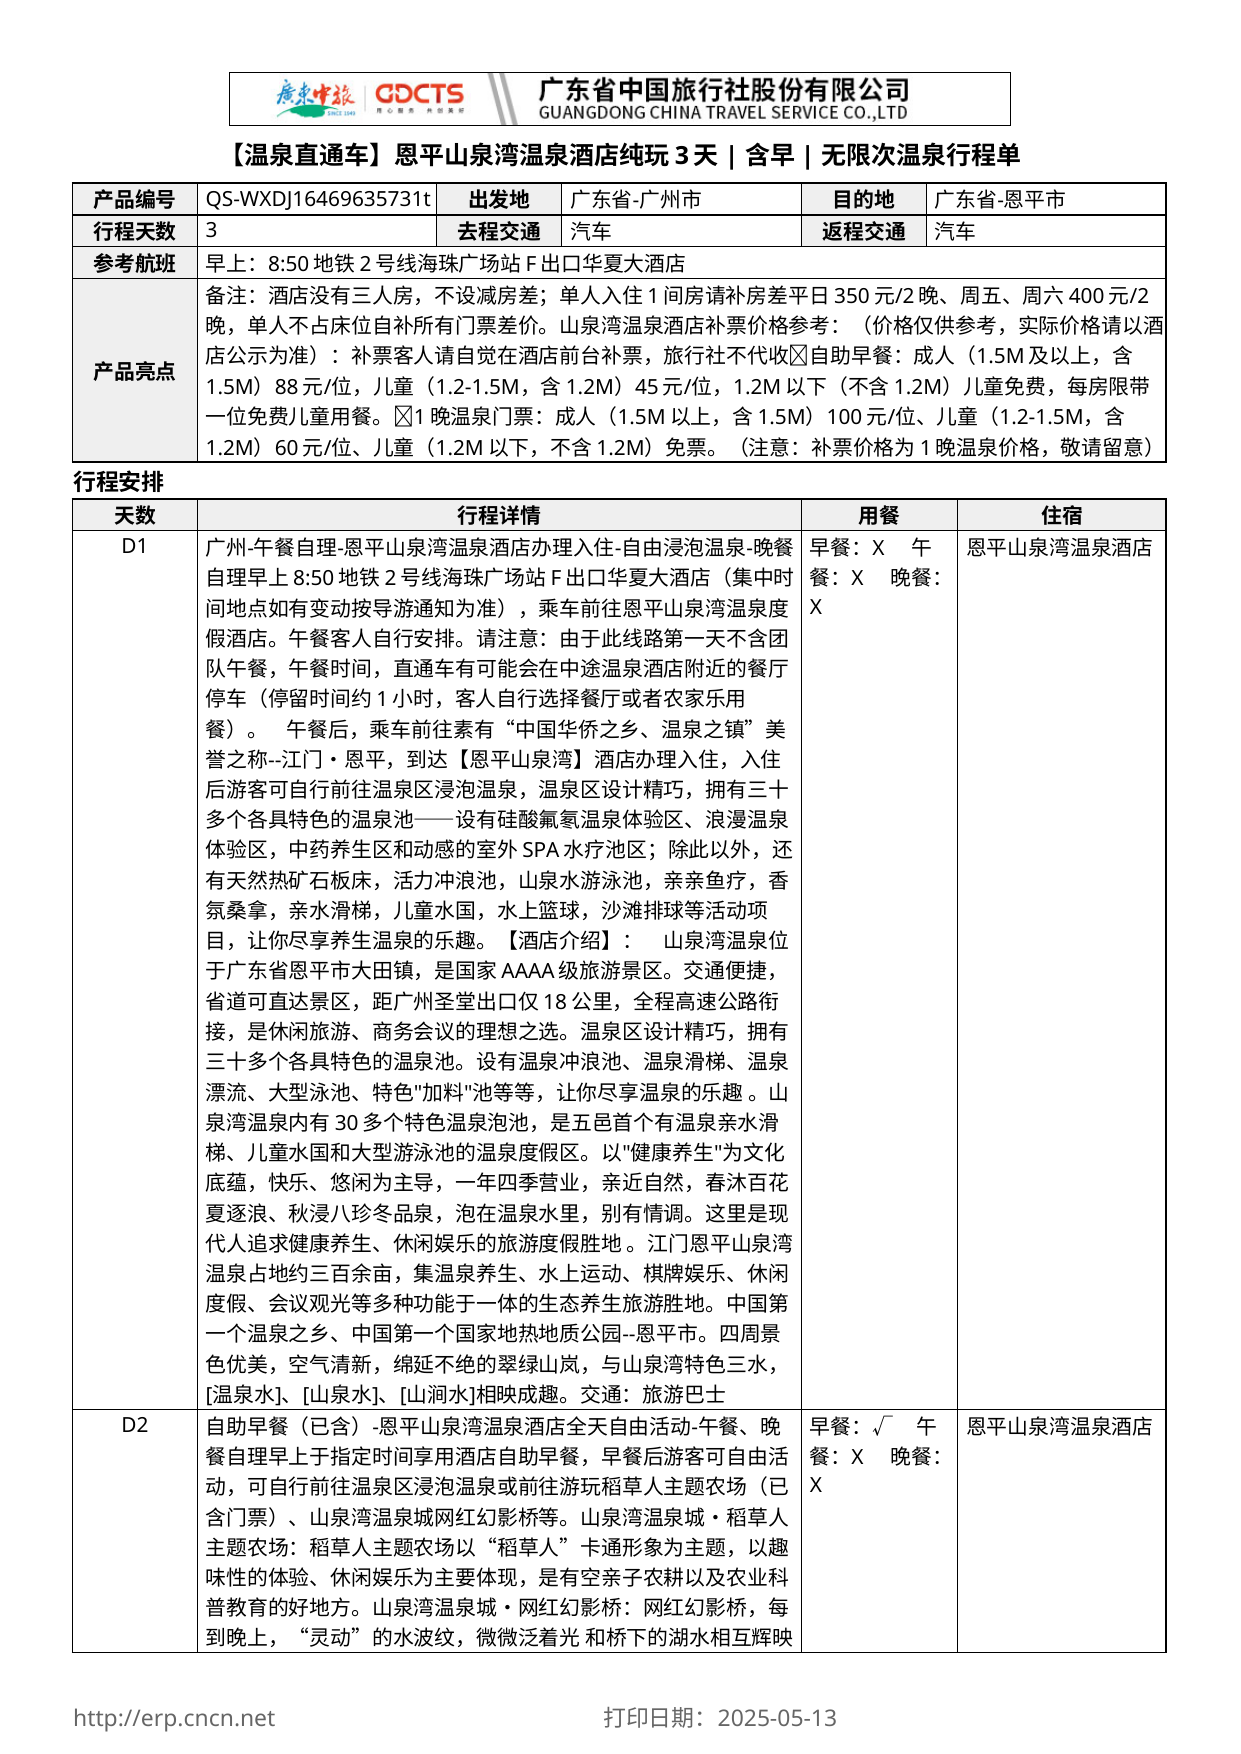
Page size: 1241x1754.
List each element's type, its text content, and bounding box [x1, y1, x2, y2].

table_cell 3 [198, 216, 436, 246]
table_cell 参考航班 [73, 247, 197, 278]
table_cell 返程交通 [802, 216, 926, 246]
table_cell D2 [73, 1410, 197, 1652]
table_header 广东省-广州市 [562, 184, 801, 214]
table_header 出发地 [437, 184, 561, 214]
table_header 住宿 [958, 500, 1165, 530]
table_cell 产品亮点 [73, 279, 197, 461]
table_header 用餐 [802, 500, 957, 530]
picture [230, 73, 1010, 125]
table_cell 备注：酒店没有三人房，不设减房差；单人入住1间房请补房差平日350元/2晚、周五、周六400元/2晚，单人不占床位自补所有门票差价。 [198, 279, 1165, 461]
table_cell 恩平山泉湾温泉酒店 [958, 531, 1165, 1408]
text 行程安排 [73, 464, 1167, 497]
table_cell 早餐：X 午餐：X 晚餐：X [802, 531, 957, 1408]
table_cell 广州-午餐自理-恩平山泉湾温泉酒店办理入住-自由浸泡温泉-晚餐自理 [198, 531, 801, 1408]
table_header 广东省-恩平市 [927, 184, 1165, 214]
table_cell 早上：8:50地铁2号线海珠广场站F出口华夏大酒店 [198, 247, 1165, 278]
table_cell 去程交通 [437, 216, 561, 246]
table_header QS-WXDJ16469635731t [198, 184, 436, 214]
table_header 产品编号 [73, 184, 197, 214]
table_cell D1 [73, 531, 197, 1408]
table_cell 汽车 [927, 216, 1165, 246]
table_cell 汽车 [562, 216, 801, 246]
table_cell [198, 1410, 801, 1652]
table_cell 行程天数 [73, 216, 197, 246]
table_header 行程详情 [198, 500, 801, 530]
table_cell 早餐：√ 午餐：X 晚餐：X [802, 1410, 957, 1652]
table_header 天数 [73, 500, 197, 530]
table_cell 恩平山泉湾温泉酒店 [958, 1410, 1165, 1652]
text 【温泉直通车】恩平山泉湾温泉酒店纯玩3天 | 含早 | 无限次温泉行程单 [73, 136, 1167, 172]
table_header 目的地 [802, 184, 926, 214]
